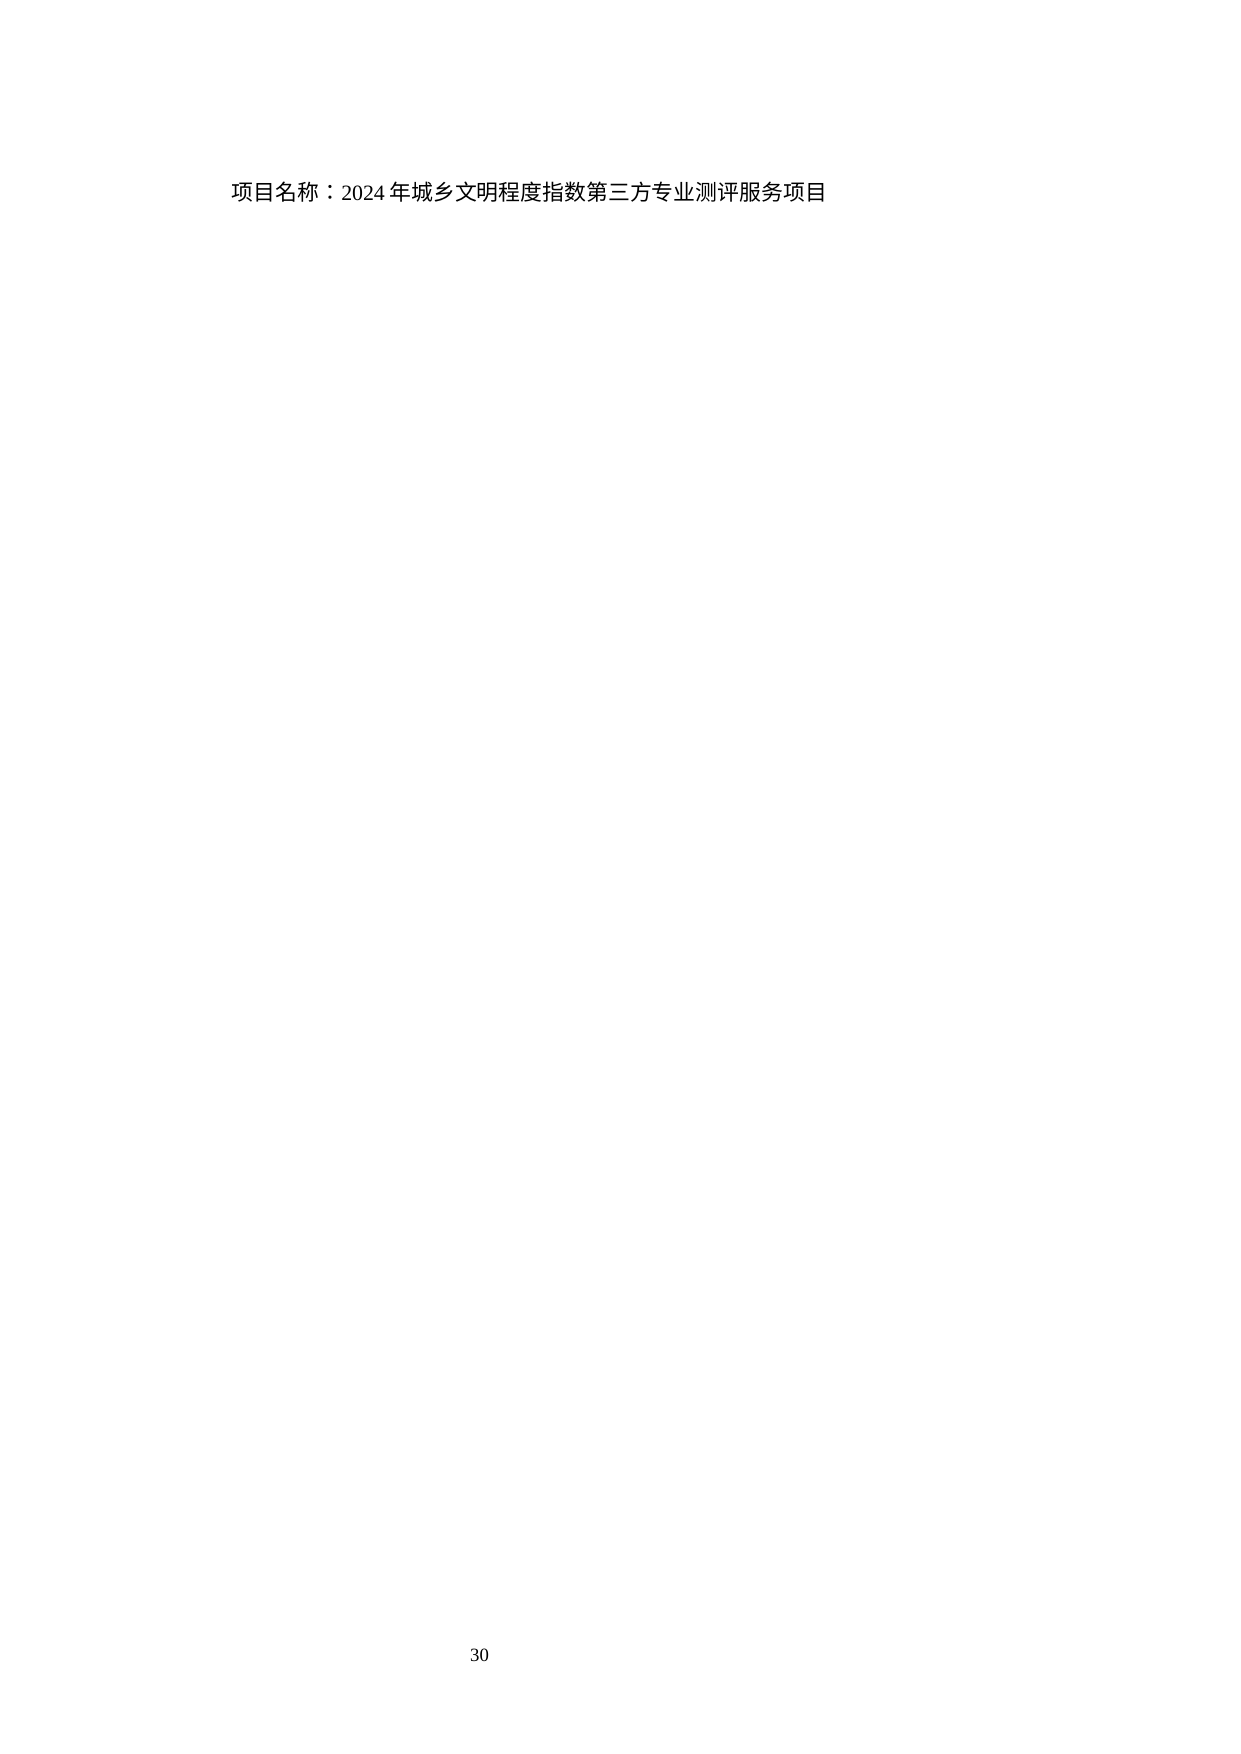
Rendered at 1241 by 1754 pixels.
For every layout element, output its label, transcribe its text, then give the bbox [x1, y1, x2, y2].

text 项目名称：2024年城乡文明程度指数第三方专业测评服务项目 [188, 175, 1052, 207]
